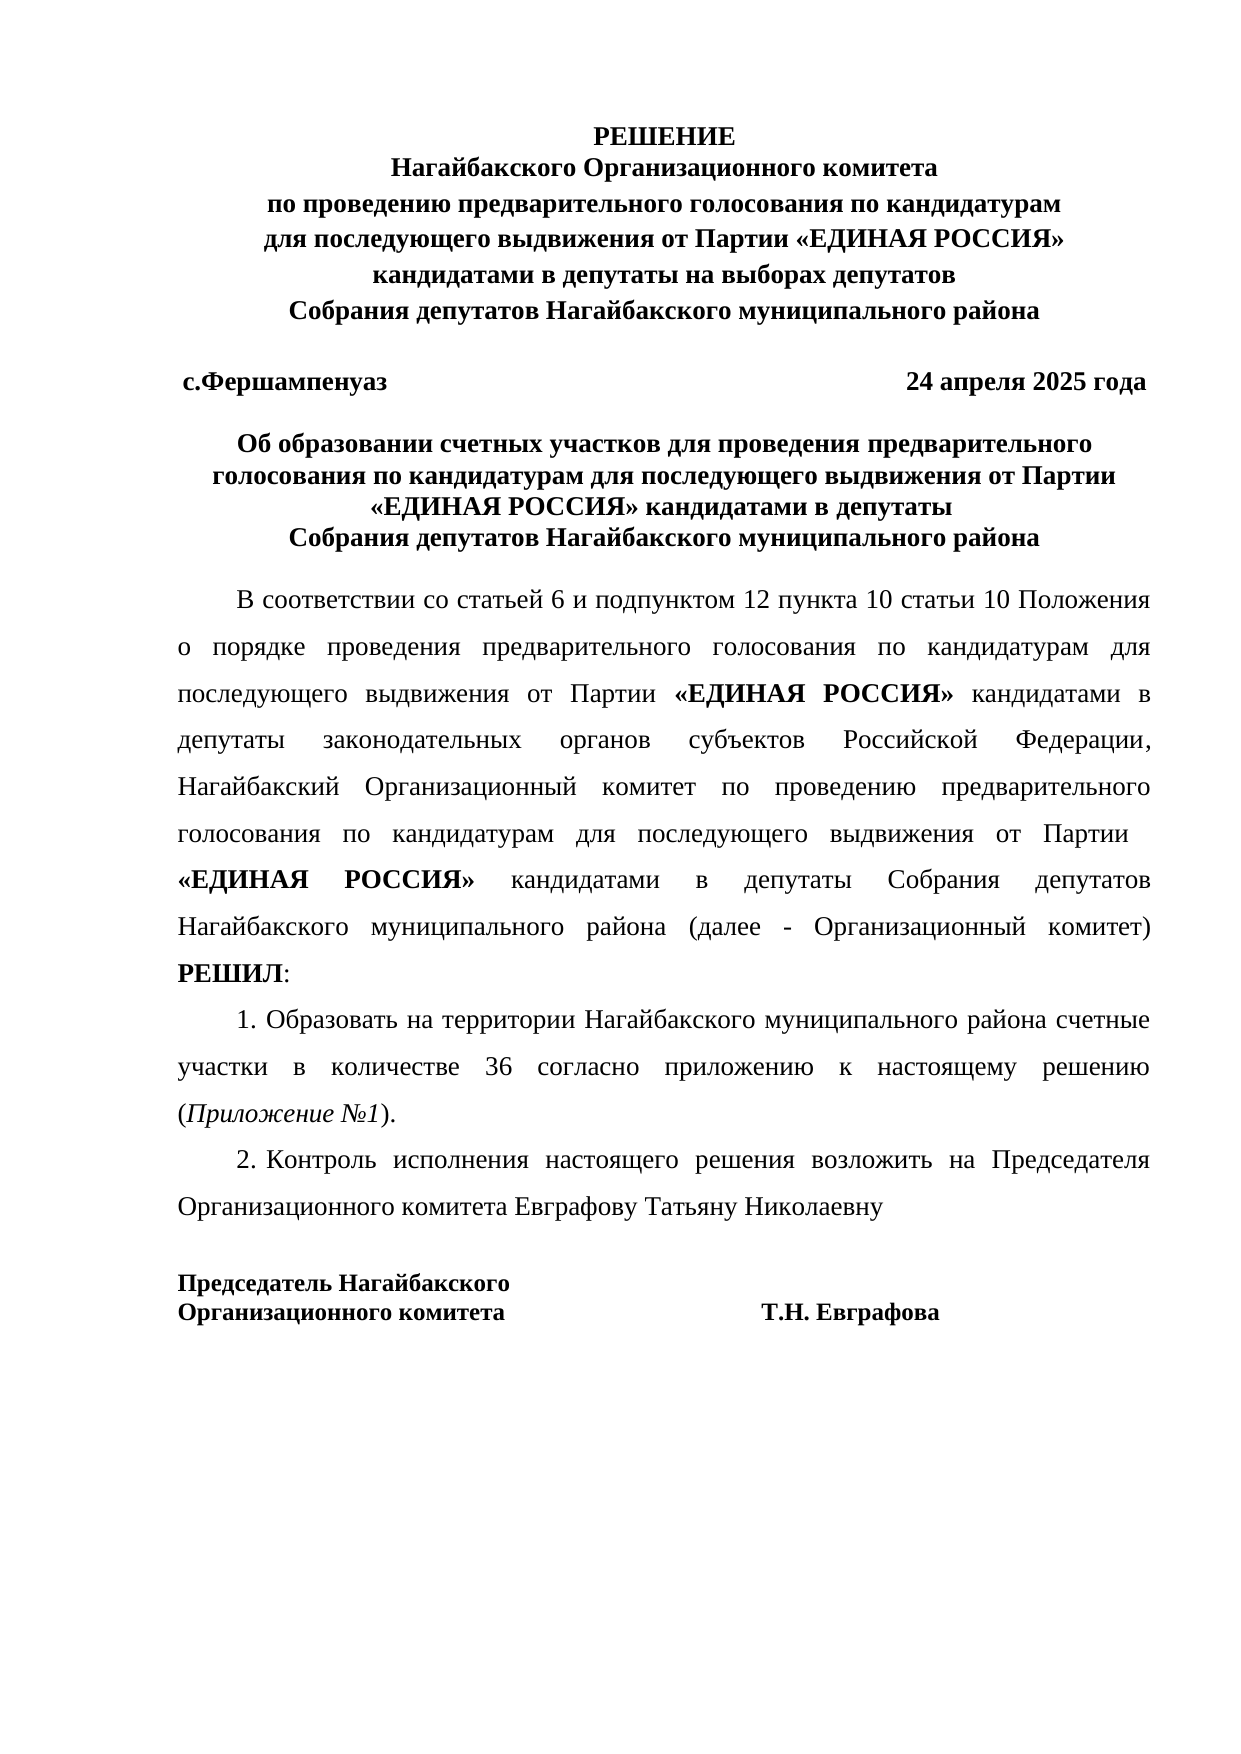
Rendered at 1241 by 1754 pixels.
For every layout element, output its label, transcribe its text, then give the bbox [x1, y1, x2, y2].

text В соответствии со статьей 6 и подпунктом 12 пункта 10 статьи 10 Положения о порядке проведения предварительного голосования по кандидатурам для последующего выдвижения от Партии «ЕДИНАЯ РОССИЯ» кандидатами в депутаты законодательных органов субъектов Российской Федерации, Нагайбакский Организационный комитет по проведению предварительного голосования по кандидатурам для последующего выдвижения от Партии «ЕДИНАЯ РОССИЯ» кандидатами в депутаты Собрания депутатов Нагайбакского муниципального района (далее - Организационный комитет) РЕШИЛ: [177, 583, 1152, 988]
list Контроль исполнения настоящего решения возложить на Председателя Организационного комитета Евграфову Татьяну Николаевну [177, 1143, 1152, 1221]
list Образовать на территории Нагайбакского муниципального района счетные участки в количестве 36 согласно приложению к настоящему решению (Приложение №1). [177, 1003, 1152, 1128]
text с.Фершампенуаз 24 апреля 2025 года [177, 365, 1152, 396]
text Председатель Нагайбакского [177, 1268, 1154, 1297]
list РЕШЕНИЕ [177, 120, 1152, 151]
text Организационного комитета Т.Н. Евграфова [177, 1297, 1154, 1325]
list Нагайбакского Организационного комитета по проведению предварительного голосования по кандидатурам для последующего выдвижения от Партии «ЕДИНАЯ РОССИЯ» кандидатами в депутаты на выборах депутатов Собрания депутатов Нагайбакского муниципального района [177, 151, 1152, 325]
subtitle Об образовании счетных участков для проведения предварительного голосования по кандидатурам для последующего выдвижения от Партии «ЕДИНАЯ РОССИЯ» кандидатами в депутаты Собрания депутатов Нагайбакского муниципального района [177, 428, 1152, 552]
